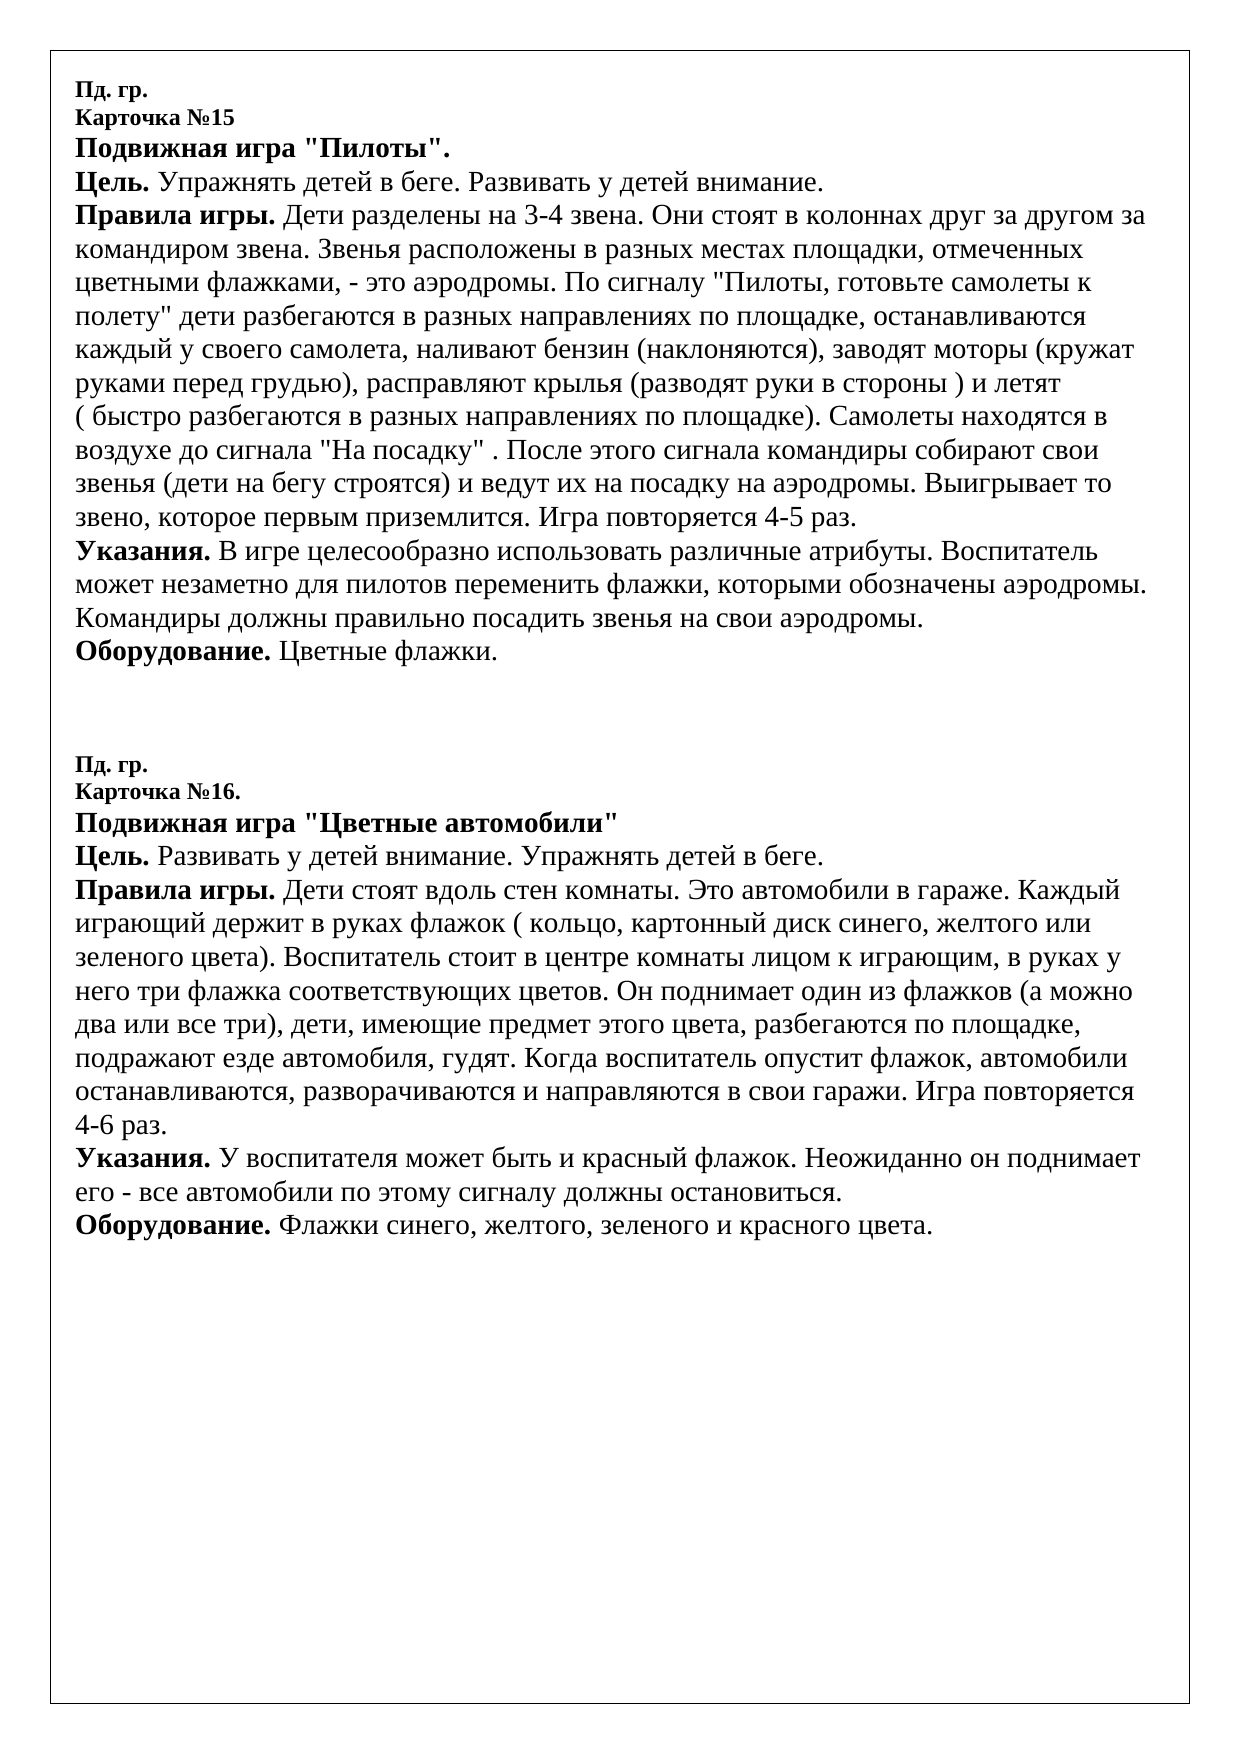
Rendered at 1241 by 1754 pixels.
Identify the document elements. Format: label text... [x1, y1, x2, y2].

text Пд. гр. [75, 750, 1165, 777]
text Карточка №16. [75, 777, 1165, 805]
text Указания. В игре целесообразно использовать различные атрибуты. Воспитатель может незаметно для пилотов переменить флажки, которыми обозначены аэродромы. Командиры должны правильно посадить звенья на свои аэродромы. [75, 533, 1165, 633]
text Указания. У воспитателя может быть и красный флажок. Неожиданно он поднимает его - все автомобили по этому сигналу должны остановиться. [75, 1140, 1165, 1207]
text Пд. гр. [75, 75, 1165, 103]
text Цель. Развивать у детей внимание. Упражнять детей в беге. [75, 838, 1165, 872]
text Подвижная игра "Цветные автомобили" [75, 805, 1165, 838]
text Оборудование. Флажки синего, желтого, зеленого и красного цвета. [75, 1207, 1165, 1241]
text Правила игры. Дети разделены на 3-4 звена. Они стоят в колоннах друг за другом за командиром звена. Звенья расположены в разных местах площадки, отмеченных цветными флажками, - это аэродромы. По сигналу "Пилоты, готовьте самолеты к полету" дети разбегаются в разных направлениях по площадке, останавливаются каждый у своего самолета, наливают бензин (наклоняются), заводят моторы (кружат руками перед грудью), расправляют крылья (разводят руки в стороны ) и летят ( быстро разбегаются в разных направлениях по площадке). Самолеты находятся в воздухе до сигнала "На посадку" . После этого сигнала командиры собирают свои звенья (дети на бегу строятся) и ведут их на посадку на аэродромы. Выигрывает то звено, которое первым приземлится. Игра повторяется 4-5 раз. [75, 197, 1165, 533]
text Оборудование. Цветные флажки. [75, 633, 1165, 667]
text Подвижная игра "Пилоты". [75, 130, 1165, 164]
text Правила игры. Дети стоят вдоль стен комнаты. Это автомобили в гараже. Каждый играющий держит в руках флажок ( кольцо, картонный диск синего, желтого или зеленого цвета). Воспитатель стоит в центре комнаты лицом к играющим, в руках у него три флажка соответствующих цветов. Он поднимает один из флажков (а можно два или все три), дети, имеющие предмет этого цвета, разбегаются по площадке, подражают езде автомобиля, гудят. Когда воспитатель опустит флажок, автомобили останавливаются, разворачиваются и направляются в свои гаражи. Игра повторяется 4-6 раз. [75, 872, 1165, 1140]
text Цель. Упражнять детей в беге. Развивать у детей внимание. [75, 164, 1165, 197]
text Карточка №15 [75, 103, 1165, 130]
